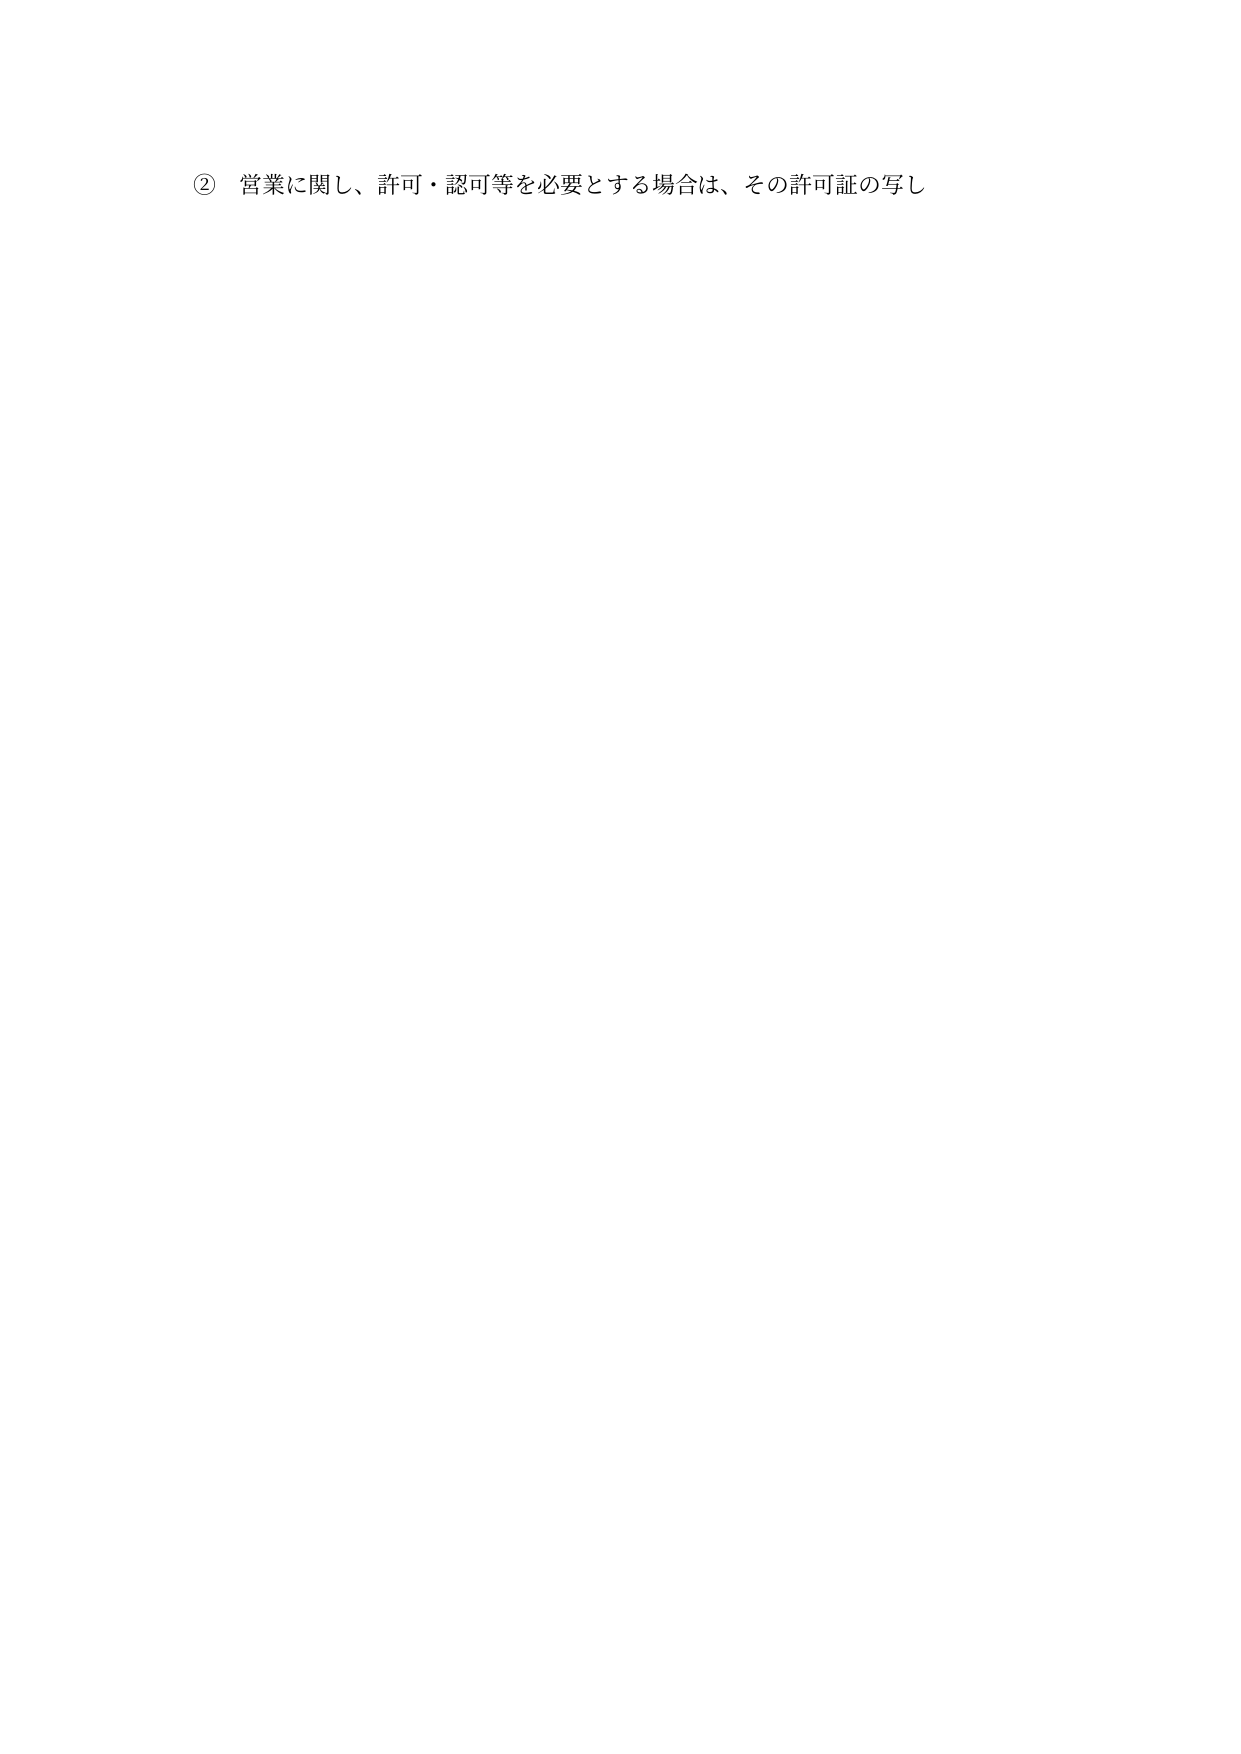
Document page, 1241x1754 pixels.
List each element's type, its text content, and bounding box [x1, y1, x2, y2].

text ② 営業に関し、許可・認可等を必要とする場合は、その許可証の写し [148, 164, 1092, 202]
